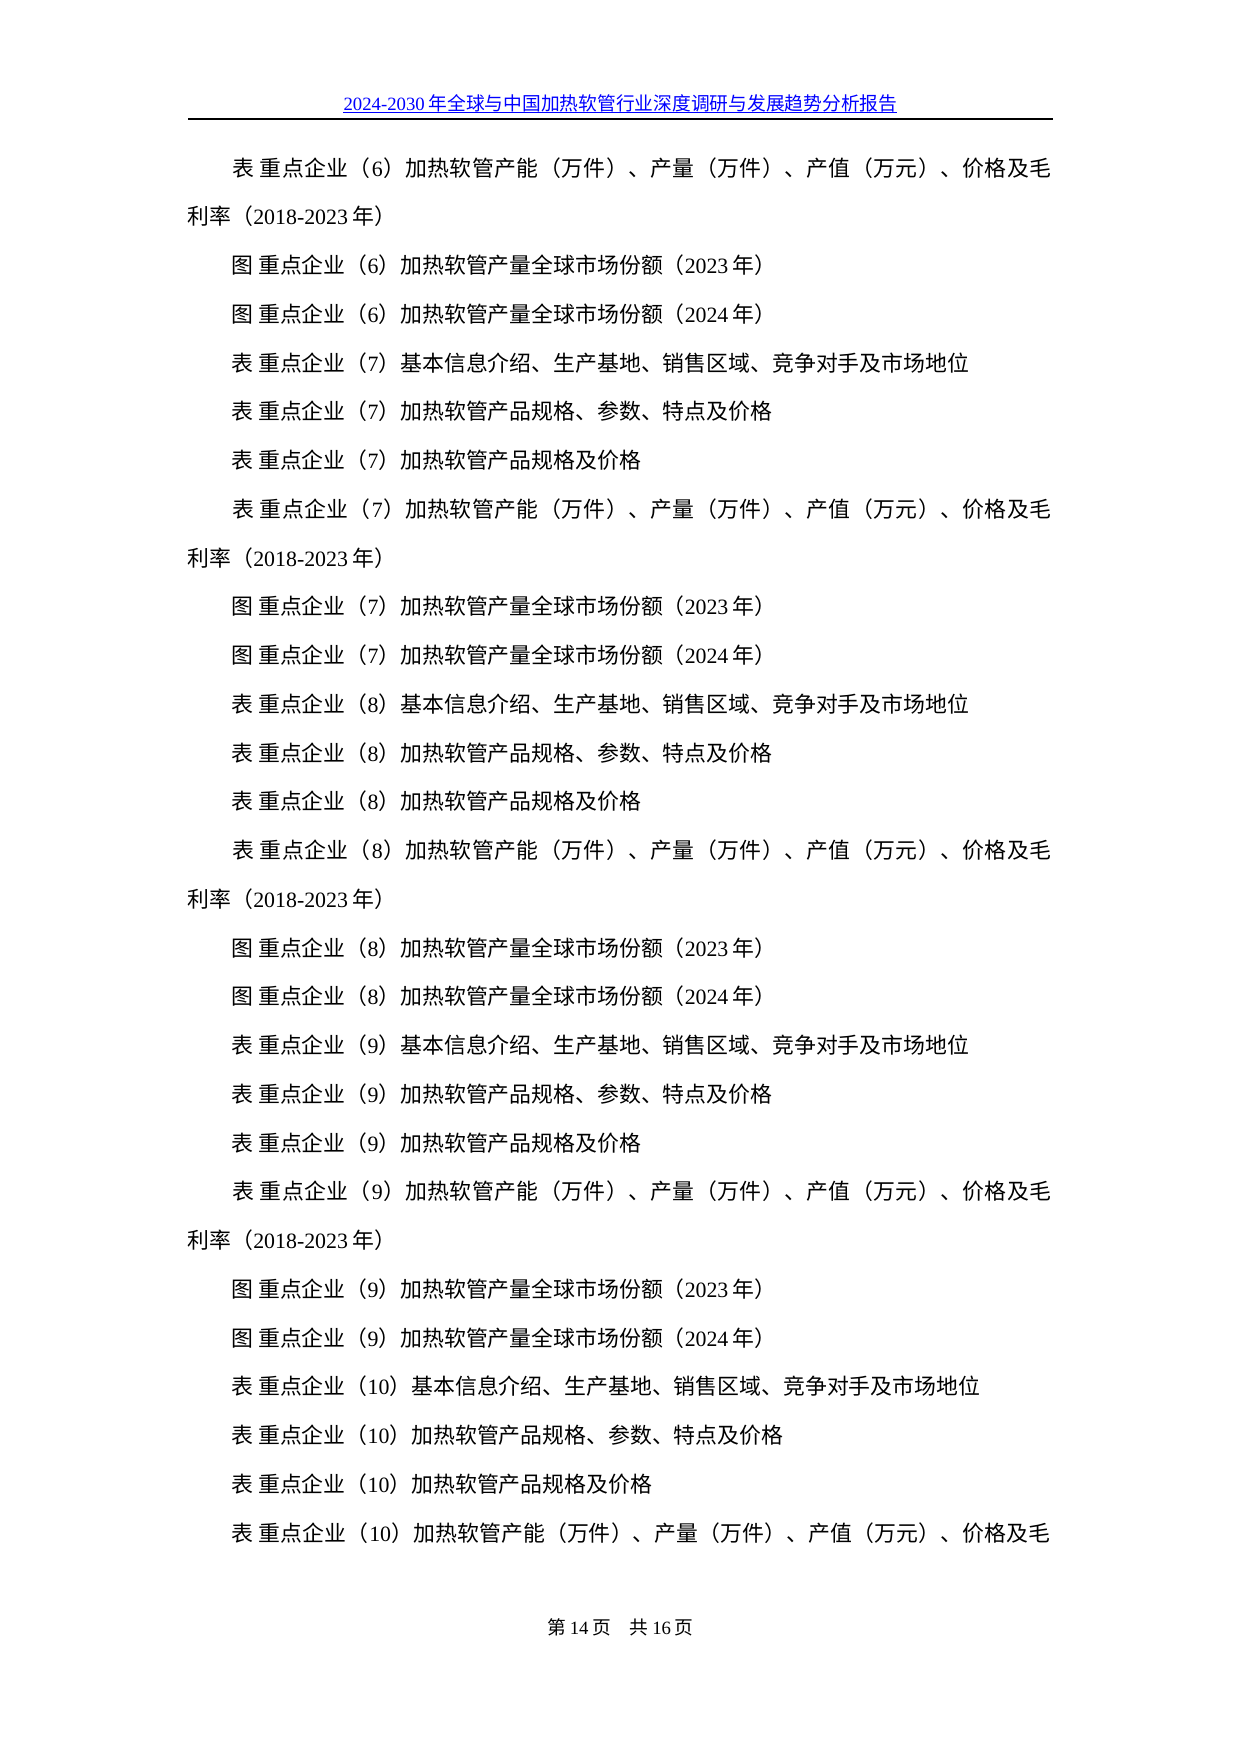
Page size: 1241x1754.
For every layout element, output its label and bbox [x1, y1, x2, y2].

text [187, 150, 1053, 1548]
